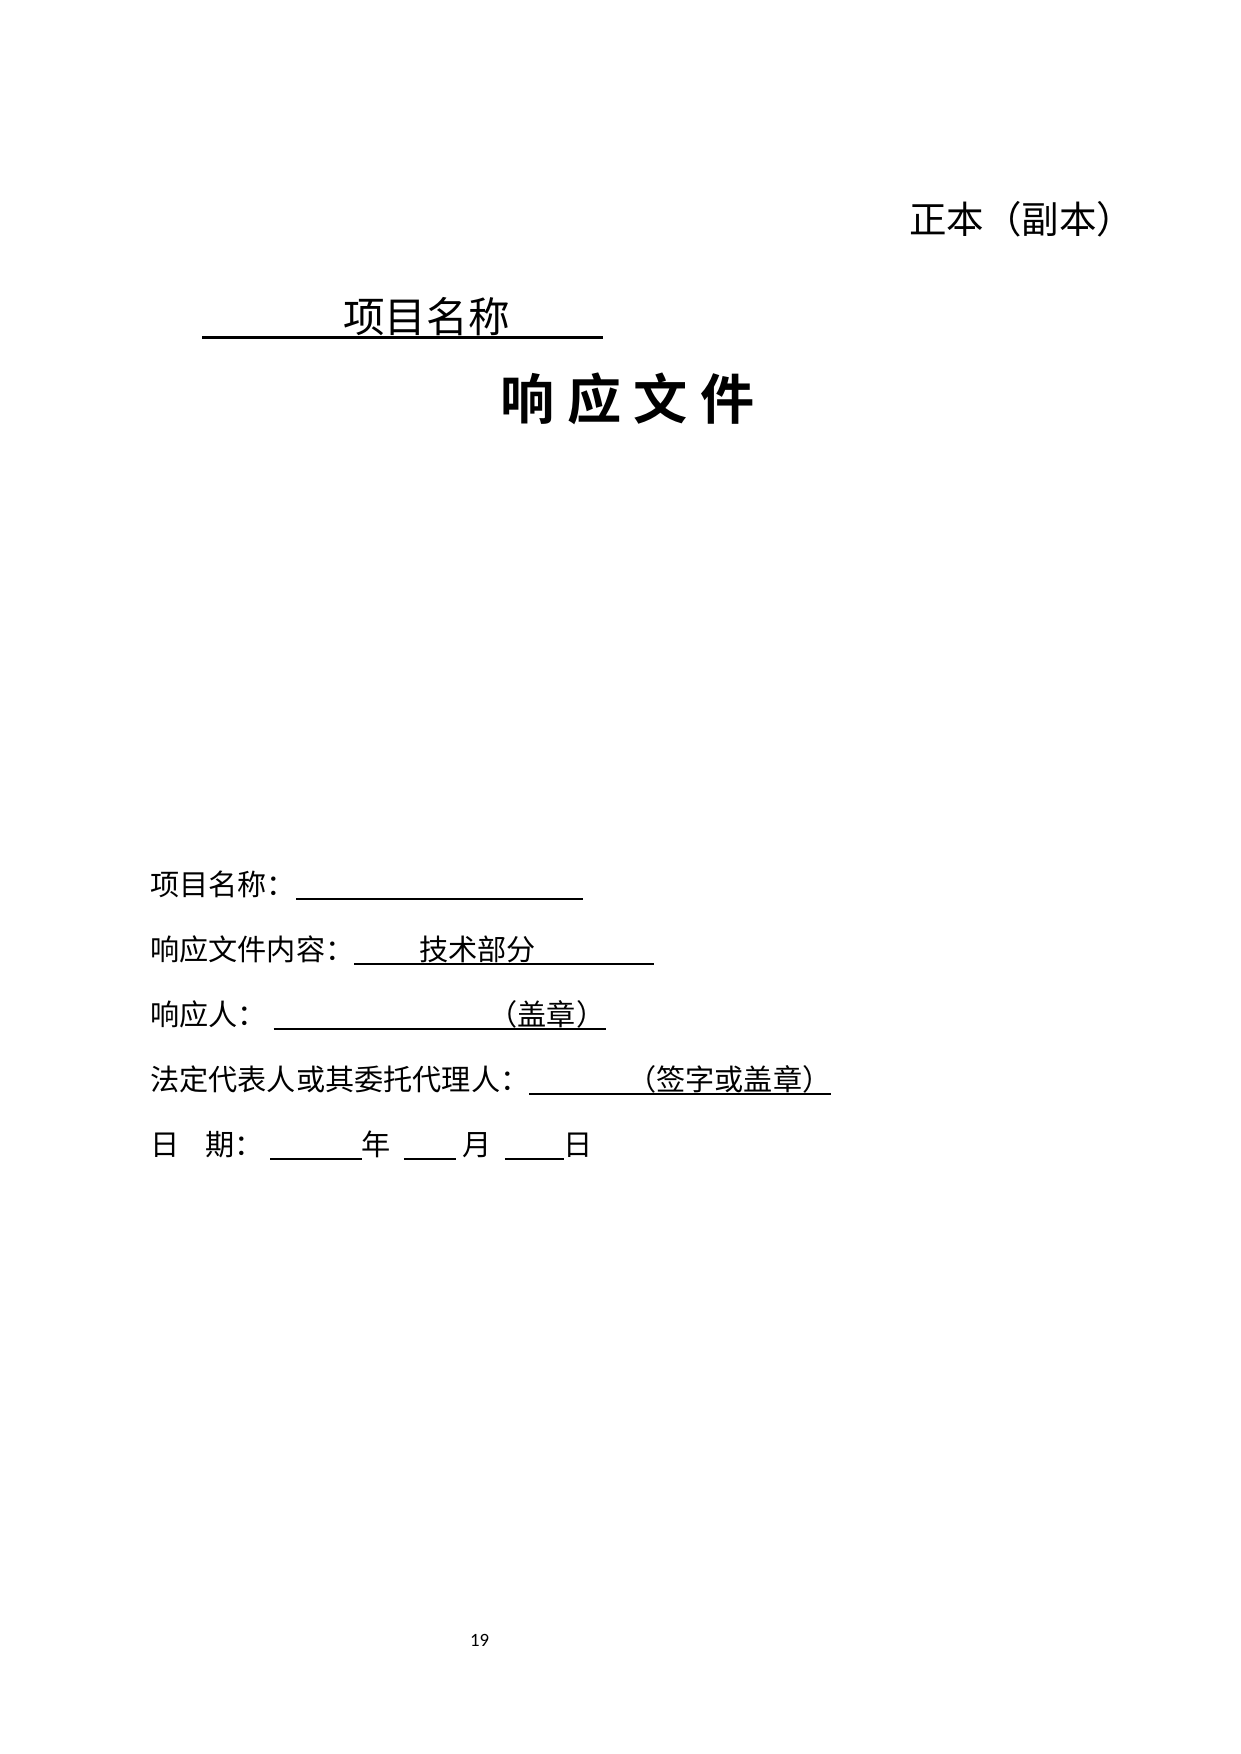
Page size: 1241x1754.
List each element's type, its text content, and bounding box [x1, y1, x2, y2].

text 项目名称 [106, 282, 1134, 347]
text 正本（副本） [106, 184, 1134, 249]
text 响应人： （盖章） [106, 980, 1134, 1045]
text 项目名称： [150, 850, 1134, 915]
text 法定代表人或其委托代理人： （签字或盖章） [150, 1045, 1134, 1110]
text 日 期： 年 月 日 [150, 1110, 1134, 1175]
text 响 应 文 件 [106, 347, 1134, 444]
text 响应文件内容： 技术部分 [150, 915, 1134, 980]
